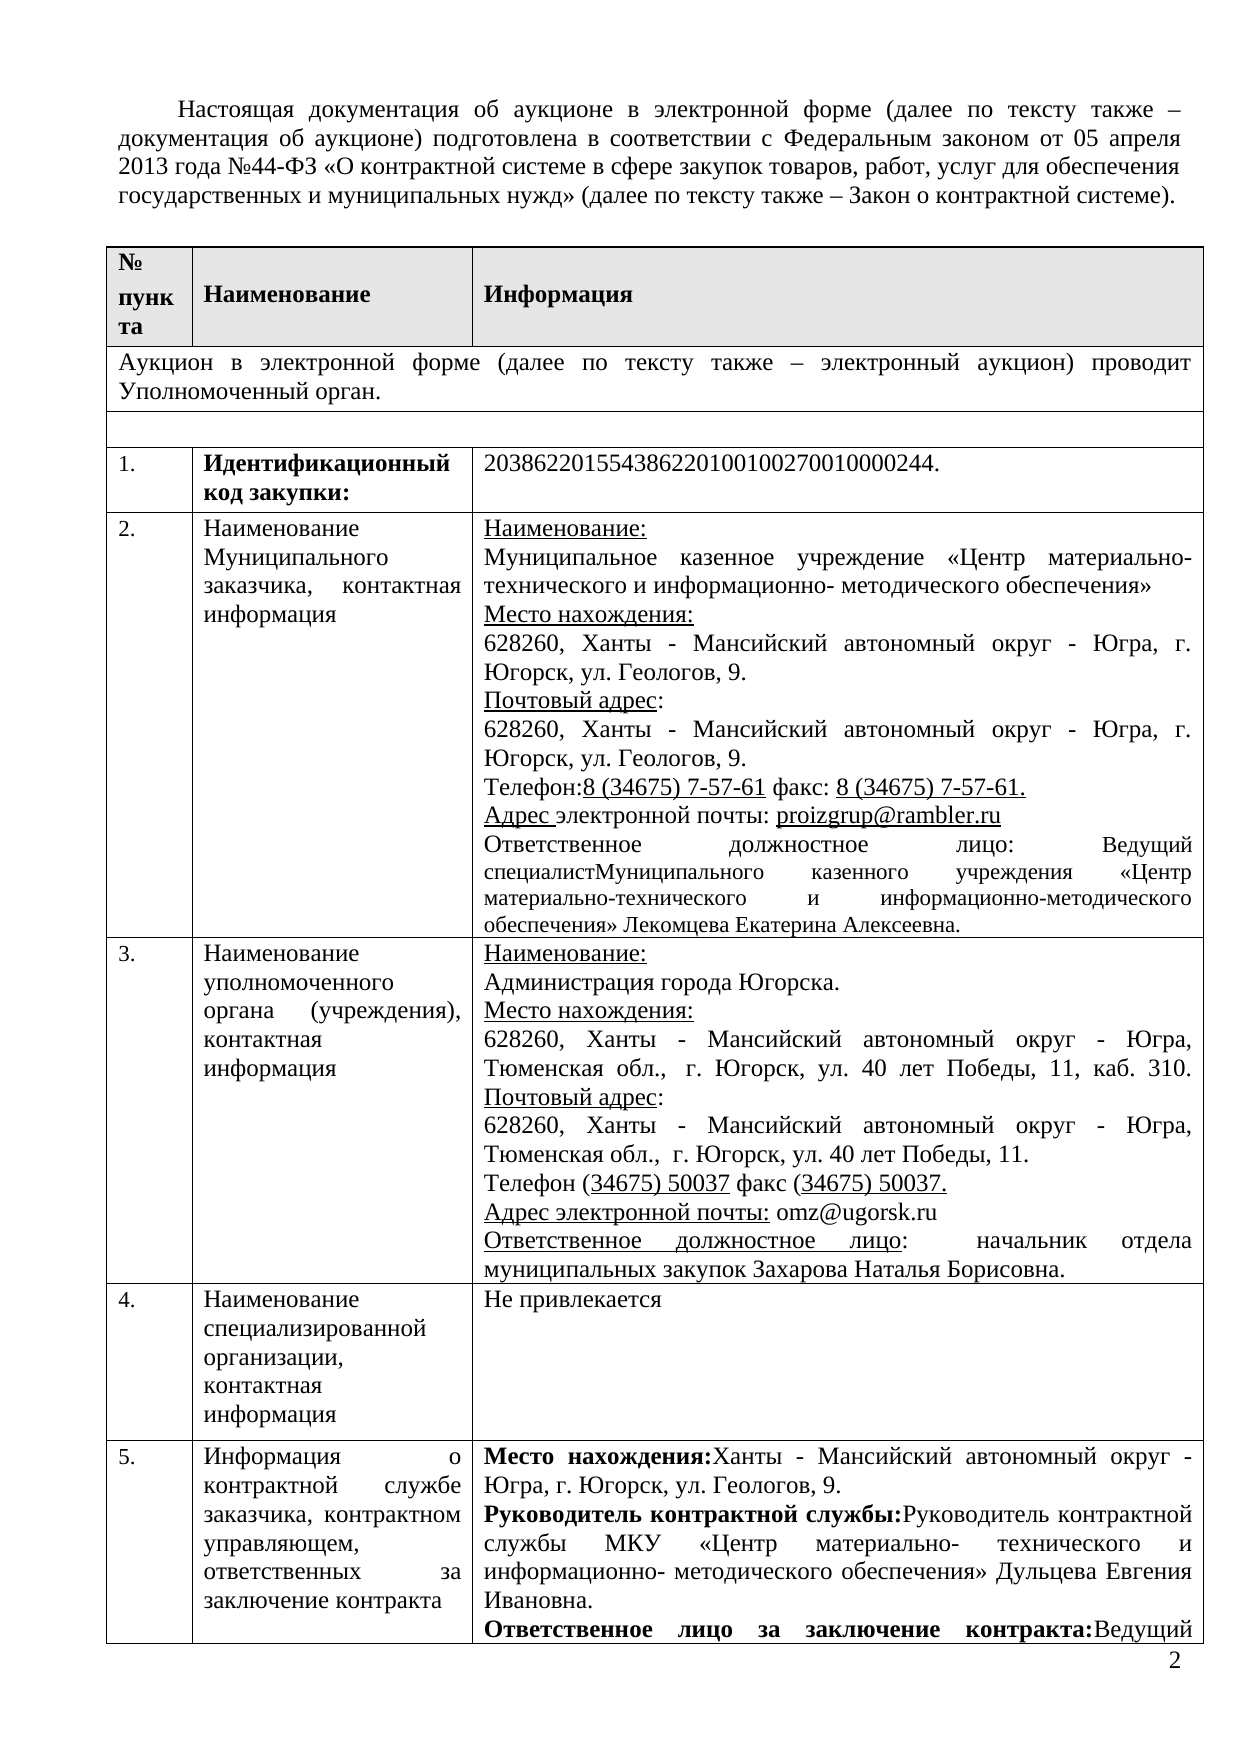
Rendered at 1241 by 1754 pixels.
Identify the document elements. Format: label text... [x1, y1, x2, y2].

table_header № пункта [107, 248, 192, 346]
table_cell Не привлекается [473, 1284, 1203, 1440]
table_cell Наименование: Администрация города Югорска. Место нахождения: 628260, Ханты - Мансийский автономный округ - Югра, Тюменская обл., г. Югорск, ул. 40 лет Победы, 11, каб. 310. Почтовый адрес: 628260, Ханты - Мансийский автономный округ - Югра, Тюменская обл., г. Югорск, ул. 40 лет Победы, 11. Телефон (34675) 50037 факс (34675) 50037. Адрес электронной почты: omz@ugorsk.ru Ответственное должностное лицо: начальник отдела муниципальных закупок Захарова Наталья Борисовна. [473, 938, 1203, 1283]
table_cell [107, 1441, 192, 1643]
table_cell [107, 1284, 192, 1440]
table_cell Наименование уполномоченного органа (учреждения), контактная информация [193, 938, 472, 1283]
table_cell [193, 1441, 472, 1643]
table_header Наименование [193, 248, 472, 346]
table_cell [107, 448, 192, 512]
table_cell Наименование: Муниципальное казенное учреждение «Центр материально- технического и информационно- методического обеспечения» Место нахождения: 628260, Ханты - Мансийский автономный округ - Югра, г. Югорск, ул. Геологов, 9. Почтовый адрес: 628260, Ханты - Мансийский автономный округ - Югра, г. Югорск, ул. Геологов, 9. Телефон:8 (34675) 7-57-61 факс: 8 (34675) 7-57-61. Адрес электронной почты: proizgrup@rambler.ru Ответственное должностное лицо: Ведущий специалистМуниципального казенного учреждения «Центр материально-технического и информационно-методического обеспечения» Лекомцева Екатерина Алексеевна. [473, 513, 1203, 937]
table_cell 203862201554386220100100270010000244. [473, 448, 1203, 512]
table_cell Идентификационный код закупки: [193, 448, 472, 512]
table_cell [107, 513, 192, 937]
table_cell Аукцион в электронной форме (далее по тексту также – электронный аукцион) проводит Уполномоченный орган. [107, 347, 1203, 411]
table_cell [473, 1441, 1203, 1643]
table_header Информация [473, 248, 1203, 346]
table_cell [107, 938, 192, 1283]
table_cell [107, 412, 1203, 447]
table_cell Наименование Муниципального заказчика, контактная информация [193, 513, 472, 937]
text Настоящая документация об аукционе в электронной форме (далее по тексту также – документация об аукционе) подготовлена в соответствии с Федеральным законом от 05 апреля 2013 года №44-ФЗ «О контрактной системе в сфере закупок товаров, работ, услуг для обеспечения государственных и муниципальных нужд» (далее по тексту также – Закон о контрактной системе). [118, 94, 1181, 209]
table_cell Наименование специализированной организации, контактная информация [193, 1284, 472, 1440]
